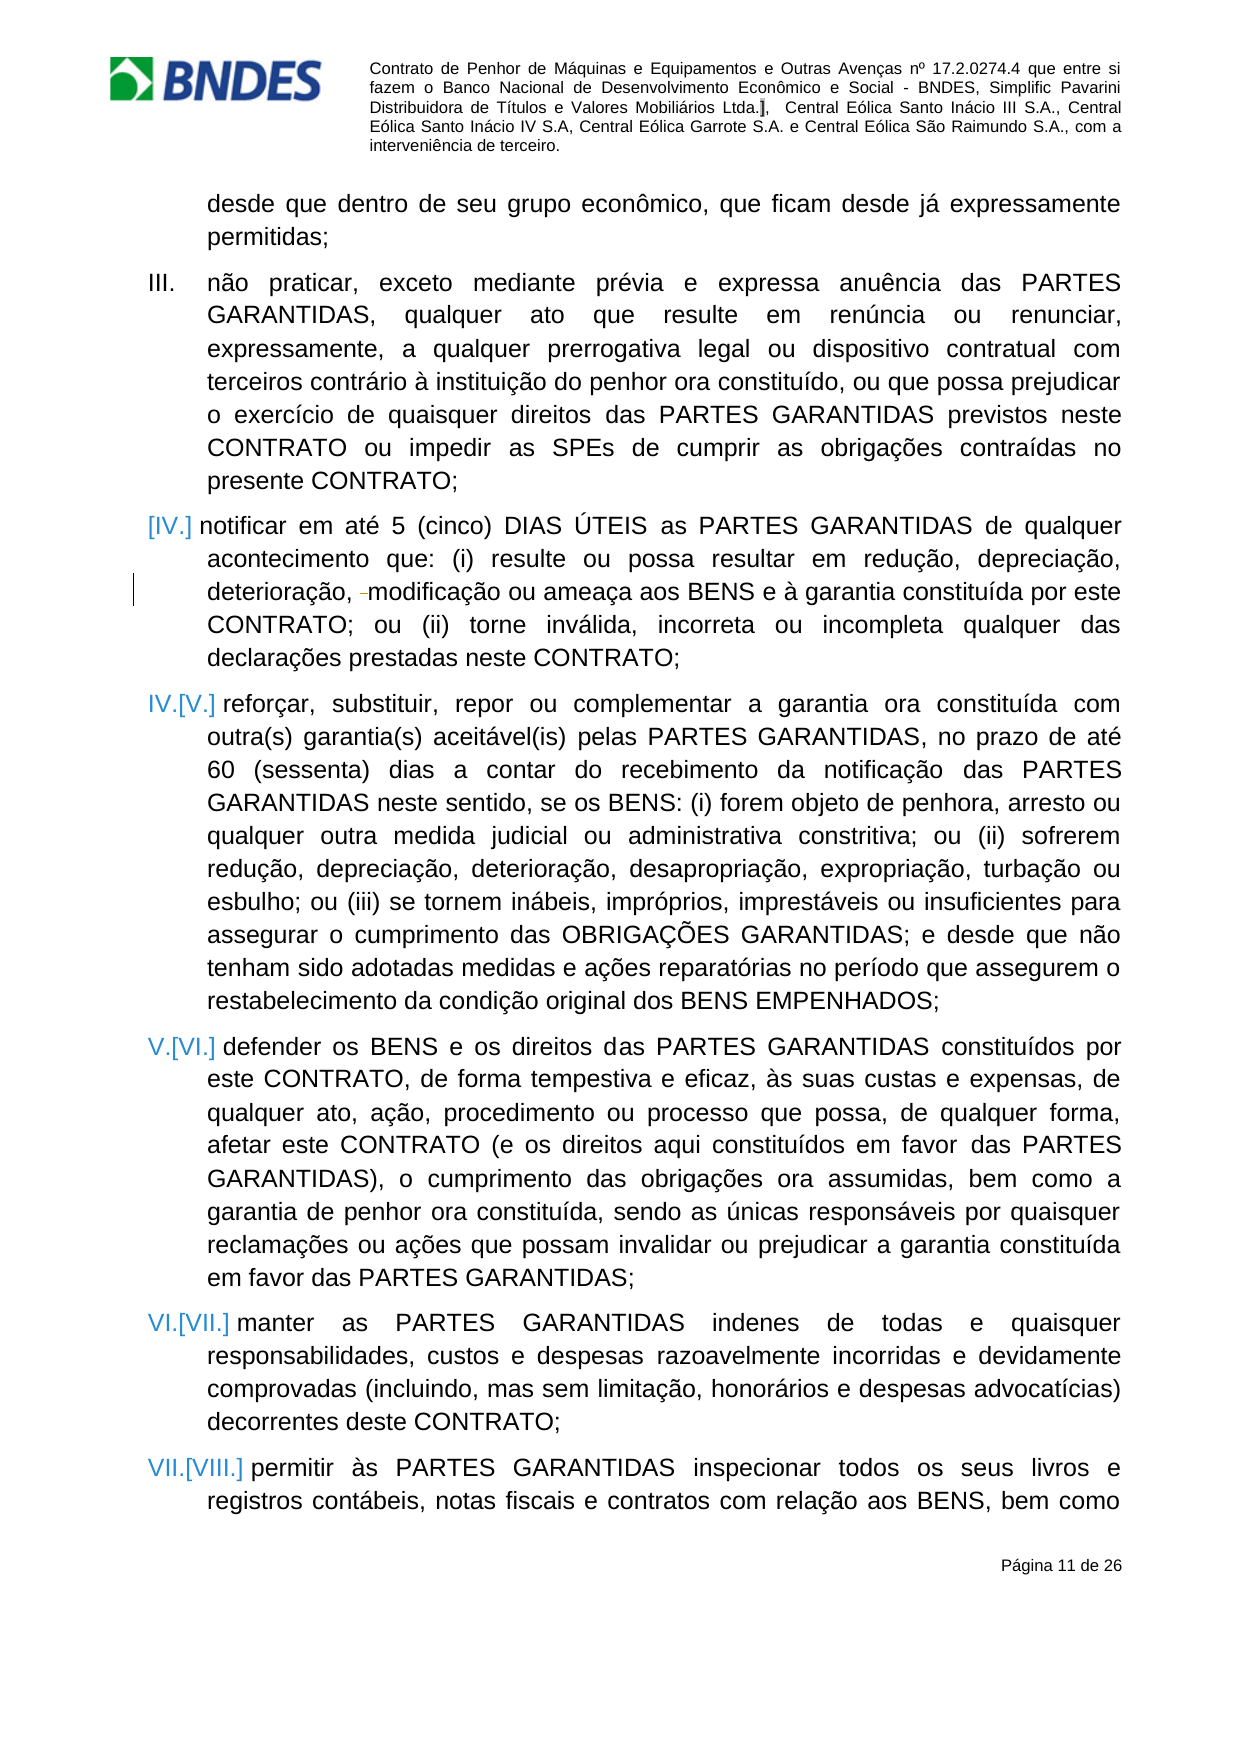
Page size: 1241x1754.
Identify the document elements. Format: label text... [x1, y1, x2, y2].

list reforçar, substituir, repor ou complementar a garantia ora constituída com outra(s) garantia(s) aceitável(is) pelas PARTES GARANTIDAS, no prazo de até 60 (sessenta) dias a contar do recebimento da notificação das PARTES GARANTIDAS neste sentido, se os BENS: (i) forem objeto de penhora, arresto ou qualquer outra medida judicial ou administrativa constritiva; ou (ii) sofrerem redução, depreciação, deterioração, desapropriação, expropriação, turbação ou esbulho; ou (iii) se tornem inábeis, impróprios, imprestáveis ou insuficientes para assegurar o cumprimento das OBRIGAÇÕES GARANTIDAS; e desde que não tenham sido adotadas medidas e ações reparatórias no período que assegurem o restabelecimento da condição original dos BENS EMPENHADOS; [148, 689, 1122, 1015]
list defender os BENS e os direitos das PARTES GARANTIDAS constituídos por este CONTRATO, de forma tempestiva e eficaz, às suas custas e expensas, de qualquer ato, ação, procedimento ou processo que possa, de qualquer forma, afetar este CONTRATO (e os direitos aqui constituídos em favor das PARTES GARANTIDAS), o cumprimento das obrigações ora assumidas, bem como a garantia de penhor ora constituída, sendo as únicas responsáveis por quaisquer reclamações ou ações que possam invalidar ou prejudicar a garantia constituída em favor das PARTES GARANTIDAS; [148, 1031, 1122, 1291]
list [148, 189, 1122, 251]
picture [110, 57, 323, 103]
list não praticar, exceto mediante prévia e expressa anuência das PARTES GARANTIDAS, qualquer ato que resulte em renúncia ou renunciar, expressamente, a qualquer prerrogativa legal ou dispositivo contratual com terceiros contrário à instituição do penhor ora constituído, ou que possa prejudicar o exercício de quaisquer direitos das PARTES GARANTIDAS previstos neste CONTRATO ou impedir as SPEs de cumprir as obrigações contraídas no presente CONTRATO; [148, 267, 1122, 494]
list manter as PARTES GARANTIDAS indenes de todas e quaisquer responsabilidades, custos e despesas razoavelmente incorridas e devidamente comprovadas (incluindo, mas sem limitação, honorários e despesas advocatícias) decorrentes deste CONTRATO; [148, 1308, 1122, 1436]
list notificar em até 5 (cinco) DIAS ÚTEIS as PARTES GARANTIDAS de qualquer acontecimento que: (i) resulte ou possa resultar em redução, depreciação, deterioração, modificação ou ameaça aos BENS e à garantia constituída por este CONTRATO; ou (ii) torne inválida, incorreta ou incompleta qualquer das declarações prestadas neste CONTRATO; [148, 511, 1122, 672]
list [148, 1453, 1122, 1514]
